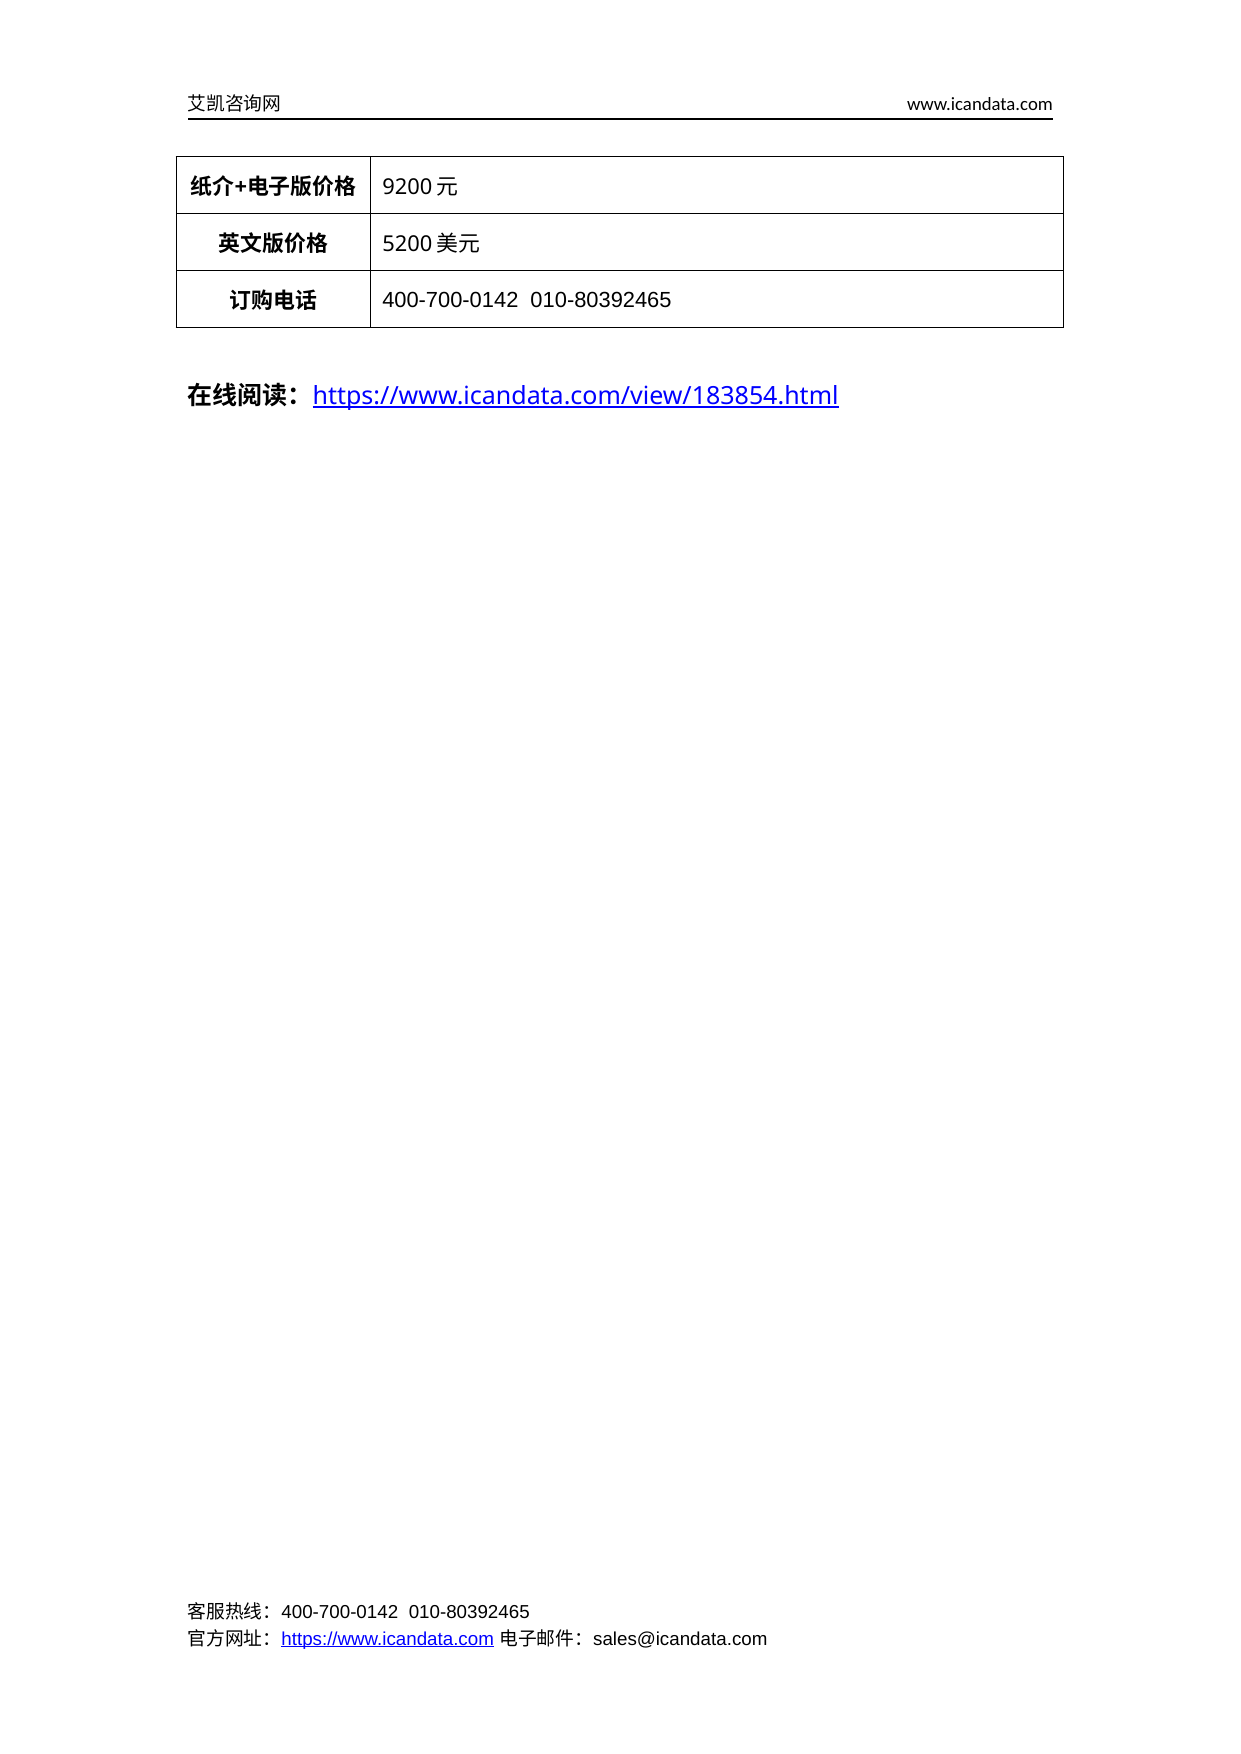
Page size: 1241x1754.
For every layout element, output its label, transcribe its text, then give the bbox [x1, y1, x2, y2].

text 在线阅读：https://www.icandata.com/view/183854.html [187, 361, 1053, 426]
table_cell 英文版价格 [177, 214, 370, 270]
table_cell 400-700-0142 010-80392465 [371, 271, 1063, 327]
table_cell 5200美元 [371, 214, 1063, 270]
table_cell 9200元 [371, 157, 1063, 213]
table_cell 纸介+电子版价格 [177, 157, 370, 213]
table_cell 订购电话 [177, 271, 370, 327]
